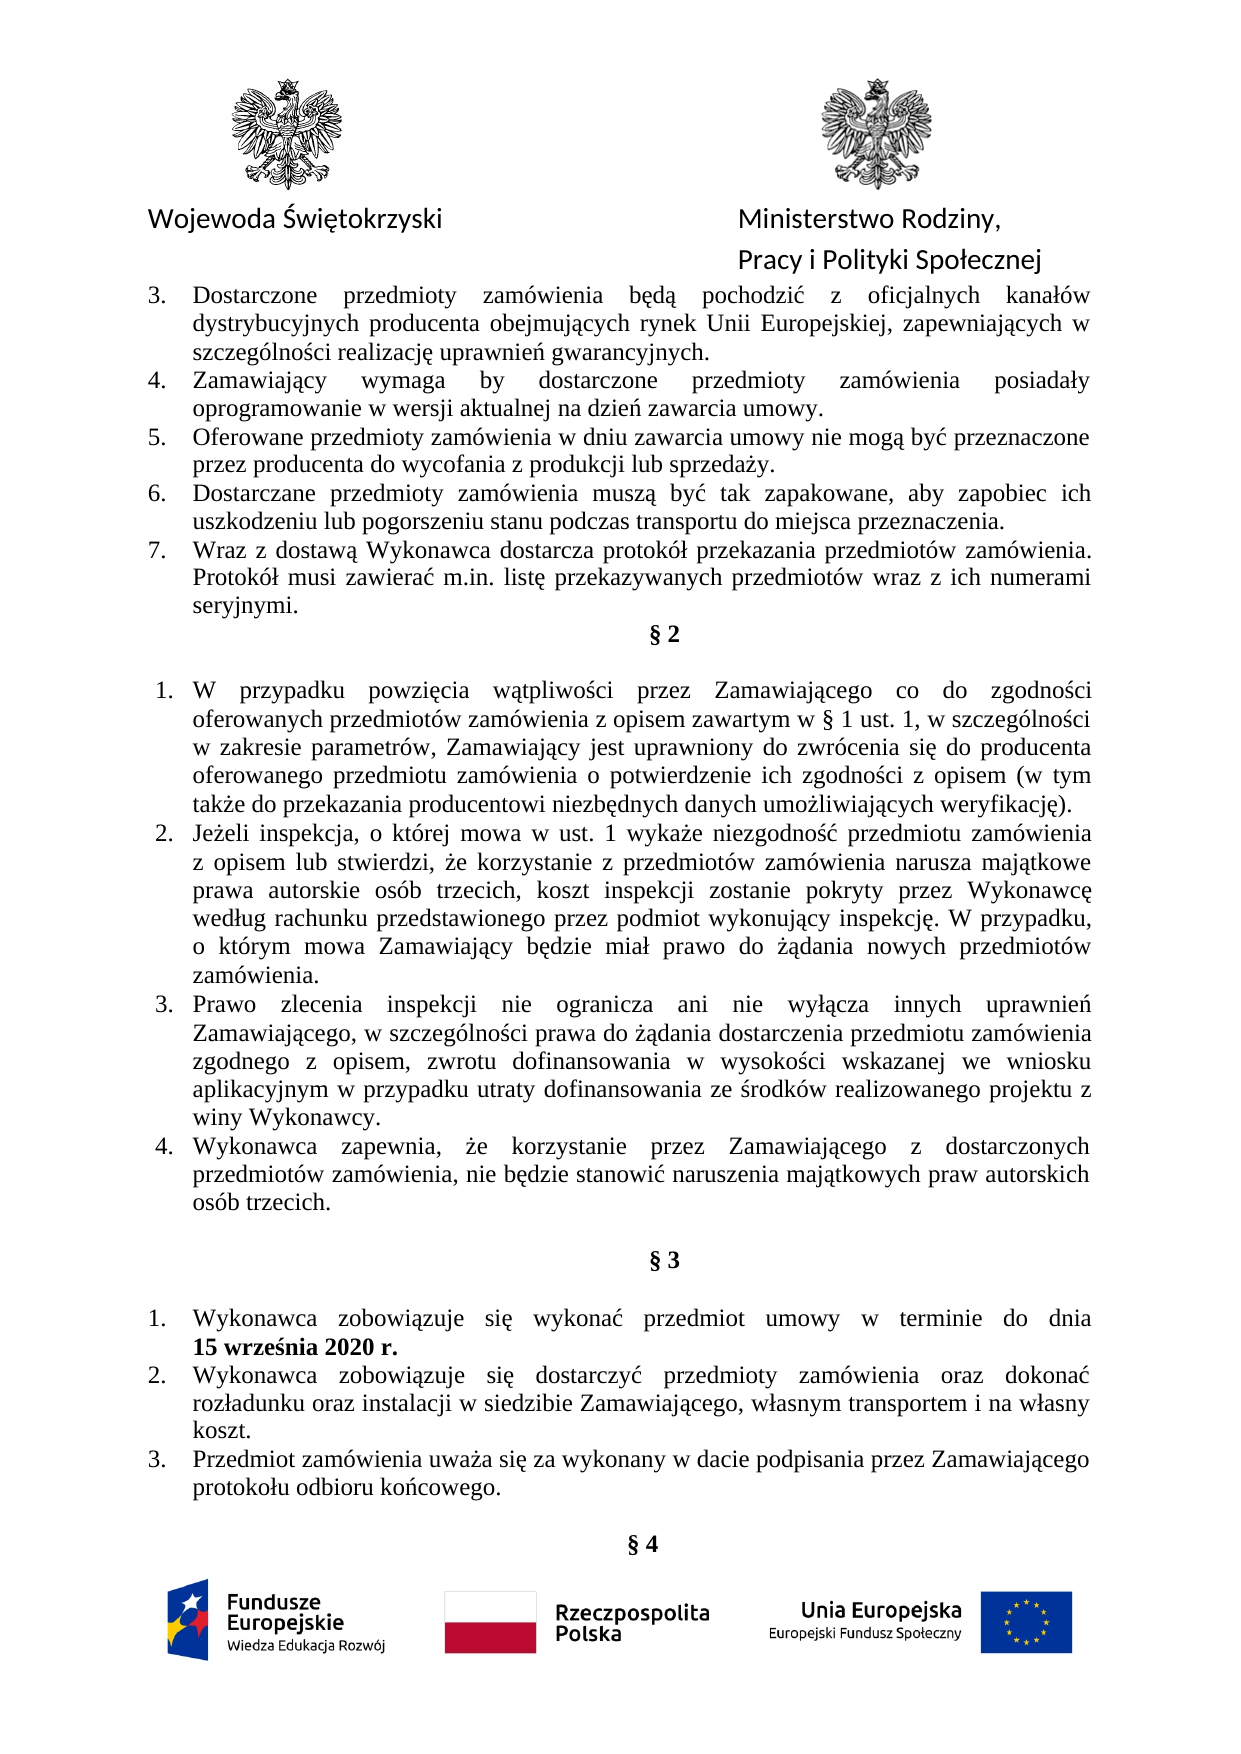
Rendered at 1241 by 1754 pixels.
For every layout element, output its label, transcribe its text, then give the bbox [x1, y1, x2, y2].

list Wykonawca zobowiązuje się wykonać przedmiot umowy w terminie do dnia 15 września 2020 r. [148, 1303, 1093, 1360]
list W przypadku powzięcia wątpliwości przez Zamawiającego co do zgodności oferowanych przedmiotów zamówienia z opisem zawartym w § 1 ust. 1, w szczególności w zakresie parametrów, Zamawiający jest uprawniony do zwrócenia się do producenta oferowanego przedmiotu zamówienia o potwierdzenie ich zgodności z opisem (w tym także do przekazania producentowi niezbędnych danych umożliwiających weryfikację). [155, 676, 1093, 817]
list Zamawiający wymaga by dostarczone przedmioty zamówienia posiadały oprogramowanie w wersji aktualnej na dzień zawarcia umowy. [148, 367, 1091, 422]
list Oferowane przedmioty zamówienia w dniu zawarcia umowy nie mogą być przeznaczone przez producenta do wycofania z produkcji lub sprzedaży. [148, 423, 1091, 478]
list Dostarczone przedmioty zamówienia będą pochodzić z oficjalnych kanałów dystrybucyjnych producenta obejmujących rynek Unii Europejskiej, zapewniających w szczególności realizację uprawnień gwarancyjnych. [148, 281, 1091, 365]
list Wykonawca zobowiązuje się dostarczyć przedmioty zamówienia oraz dokonać rozładunku oraz instalacji w siedzibie Zamawiającego, własnym transportem i na własny koszt. [148, 1362, 1091, 1444]
list Jeżeli inspekcja, o której mowa w ust. 1 wykaże niezgodność przedmiotu zamówienia z opisem lub stwierdzi, że korzystanie z przedmiotów zamówienia narusza majątkowe prawa autorskie osób trzecich, koszt inspekcji zostanie pokryty przez Wykonawcę według rachunku przedstawionego przez podmiot wykonujący inspekcję. W przypadku, o którym mowa Zamawiający będzie miał prawo do żądania nowych przedmiotów zamówienia. [155, 819, 1093, 988]
list Przedmiot zamówienia uważa się za wykonany w dacie podpisania przez Zamawiającego protokołu odbioru końcowego. [148, 1446, 1091, 1501]
picture [147, 1558, 1092, 1681]
list Dostarczane przedmioty zamówienia muszą być tak zapakowane, aby zapobiec ich uszkodzeniu lub pogorszeniu stanu podczas transportu do miejsca przeznaczenia. [148, 480, 1093, 535]
picture [811, 73, 940, 196]
text § 4 [148, 1529, 1137, 1558]
list Wykonawca zapewnia, że korzystanie przez Zamawiającego z dostarczonych przedmiotów zamówienia, nie będzie stanowić naruszenia majątkowych praw autorskich osób trzecich. [155, 1133, 1091, 1215]
list 3 [649, 1245, 1093, 1273]
list 2 [649, 619, 1093, 648]
list Wraz z dostawą Wykonawca dostarcza protokół przekazania przedmiotów zamówienia. Protokół musi zawierać m.in. listę przekazywanych przedmiotów wraz z ich numerami seryjnymi. [148, 536, 1093, 619]
picture [221, 73, 350, 196]
list Prawo zlecenia inspekcji nie ogranicza ani nie wyłącza innych uprawnień Zamawiającego, w szczególności prawa do żądania dostarczenia przedmiotu zamówienia zgodnego z opisem, zwrotu dofinansowania w wysokości wskazanej we wniosku aplikacyjnym w przypadku utraty dofinansowania ze środków realizowanego projektu z winy Wykonawcy. [155, 990, 1093, 1131]
